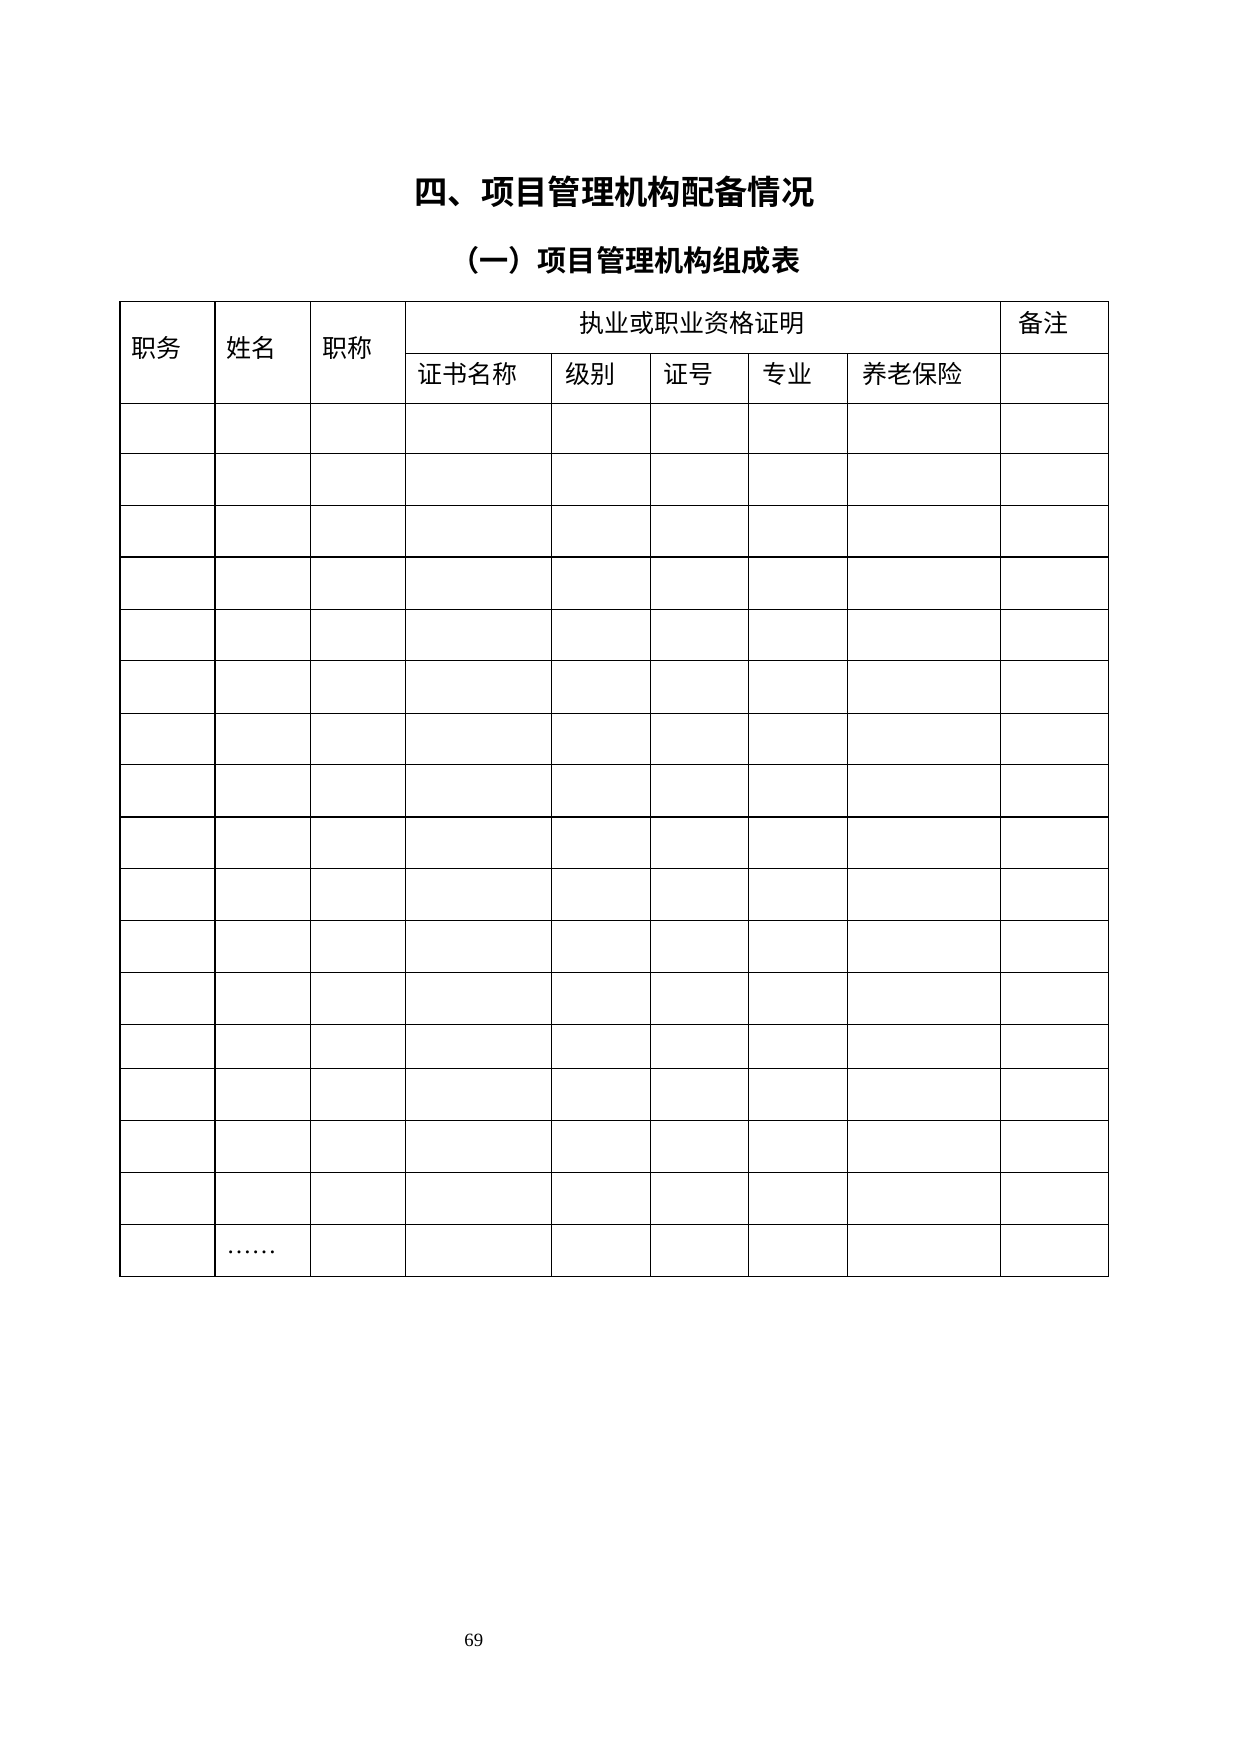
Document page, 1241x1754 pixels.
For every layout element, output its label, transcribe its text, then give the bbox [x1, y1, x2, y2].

table_cell [406, 1069, 551, 1120]
table_cell [311, 454, 405, 504]
table_cell [1001, 869, 1108, 920]
table_cell [406, 558, 551, 608]
table_cell [749, 921, 847, 972]
table_cell [406, 714, 551, 764]
table_cell [552, 1121, 650, 1172]
table_cell 证书名称 [406, 354, 551, 403]
table_cell [1001, 818, 1108, 868]
table_cell [749, 869, 847, 920]
table_cell [406, 506, 551, 556]
table_cell [406, 921, 551, 972]
table_cell [651, 661, 748, 712]
table_cell [651, 765, 748, 816]
table_cell [1001, 1173, 1108, 1224]
table_cell [121, 558, 214, 608]
table_header 备注 [1001, 302, 1108, 353]
table_cell [552, 558, 650, 608]
table_cell [749, 1173, 847, 1224]
table_cell [121, 610, 214, 660]
table_cell [406, 610, 551, 660]
table_cell [216, 765, 310, 816]
table_cell [121, 921, 214, 972]
table_cell [1001, 1225, 1108, 1276]
table_cell [848, 1225, 1000, 1276]
text （一）项目管理机构组成表 [153, 238, 1052, 280]
table_cell [749, 506, 847, 556]
table_cell [552, 1225, 650, 1276]
table_cell [651, 506, 748, 556]
table_cell [121, 506, 214, 556]
table_cell [848, 661, 1000, 712]
table_cell [1001, 661, 1108, 712]
table_cell [552, 661, 650, 712]
table_cell [406, 1173, 551, 1224]
table_cell [749, 714, 847, 764]
table_cell [651, 714, 748, 764]
table_cell [848, 1069, 1000, 1120]
table_cell [1001, 1121, 1108, 1172]
table_cell [406, 1025, 551, 1068]
table_cell [1001, 921, 1108, 972]
table_cell [311, 921, 405, 972]
table_cell [311, 1225, 405, 1276]
table_header 职务 [121, 302, 214, 403]
table_cell [121, 869, 214, 920]
table_header 执业或职业资格证明 [406, 302, 1000, 353]
table_cell [552, 1069, 650, 1120]
table_cell [552, 921, 650, 972]
table_cell [311, 973, 405, 1024]
table_cell [216, 921, 310, 972]
table_cell [216, 1173, 310, 1224]
table_cell [749, 1069, 847, 1120]
table_cell [216, 714, 310, 764]
table_cell [216, 1025, 310, 1068]
table_cell [406, 1121, 551, 1172]
table_cell [651, 1025, 748, 1068]
table_cell [552, 610, 650, 660]
table_cell [216, 610, 310, 660]
table_cell [311, 1173, 405, 1224]
table_cell [121, 1225, 214, 1276]
table_cell [848, 714, 1000, 764]
table_cell [121, 1173, 214, 1224]
table_cell [552, 765, 650, 816]
table_cell [1001, 1025, 1108, 1068]
table_cell [311, 818, 405, 868]
table_cell [651, 818, 748, 868]
table_cell [121, 818, 214, 868]
table_cell [848, 558, 1000, 608]
table_cell [749, 558, 847, 608]
table_cell [552, 869, 650, 920]
table_cell [311, 404, 405, 452]
table_cell [216, 973, 310, 1024]
table_cell [749, 454, 847, 504]
table_cell [848, 454, 1000, 504]
table_cell [749, 1225, 847, 1276]
table_cell [121, 404, 214, 452]
table_cell [848, 1173, 1000, 1224]
table_cell [552, 506, 650, 556]
table_cell [651, 869, 748, 920]
table_cell [651, 558, 748, 608]
table_cell [749, 973, 847, 1024]
table_cell [406, 818, 551, 868]
table_cell [848, 869, 1000, 920]
table_cell [848, 765, 1000, 816]
table_cell [1001, 558, 1108, 608]
table_cell [121, 1025, 214, 1068]
table_cell [1001, 714, 1108, 764]
table_cell [121, 1121, 214, 1172]
table_cell [651, 1069, 748, 1120]
table_cell [121, 1069, 214, 1120]
table_cell [651, 1173, 748, 1224]
table_cell [121, 454, 214, 504]
table_cell [311, 714, 405, 764]
table_cell [216, 1121, 310, 1172]
table_cell [1001, 765, 1108, 816]
table_cell [749, 661, 847, 712]
table_cell [848, 404, 1000, 452]
table_cell [406, 973, 551, 1024]
table_cell [552, 714, 650, 764]
table_cell [311, 1069, 405, 1120]
table_cell [552, 1173, 650, 1224]
table_cell [311, 1121, 405, 1172]
table_cell [848, 818, 1000, 868]
table_cell [311, 661, 405, 712]
table_cell [552, 404, 650, 452]
table_cell 级别 [552, 354, 650, 403]
table_cell [749, 765, 847, 816]
table_cell [749, 1121, 847, 1172]
table_cell [216, 1069, 310, 1120]
table_cell [651, 404, 748, 452]
table_cell [406, 1225, 551, 1276]
table_cell [749, 610, 847, 660]
table_cell [216, 404, 310, 452]
table_cell [406, 765, 551, 816]
table_cell [311, 506, 405, 556]
table_cell [1001, 1069, 1108, 1120]
table_cell [651, 454, 748, 504]
table_cell [216, 661, 310, 712]
table_cell [1001, 454, 1108, 504]
table_cell [848, 1025, 1000, 1068]
table_cell [552, 973, 650, 1024]
table_cell [749, 1025, 847, 1068]
table_cell [848, 973, 1000, 1024]
table_cell [216, 506, 310, 556]
table_cell [121, 714, 214, 764]
table_header 职称 [311, 302, 405, 403]
table_cell [552, 818, 650, 868]
table_cell [651, 610, 748, 660]
table_cell [1001, 506, 1108, 556]
table_cell [651, 921, 748, 972]
table_cell [848, 1121, 1000, 1172]
table_cell [1001, 610, 1108, 660]
table_cell [848, 921, 1000, 972]
table_cell [848, 506, 1000, 556]
table_cell [406, 404, 551, 452]
table_cell [311, 610, 405, 660]
table_cell 专业 [749, 354, 847, 403]
table_cell 证号 [651, 354, 748, 403]
table_cell [1001, 973, 1108, 1024]
table_cell [651, 973, 748, 1024]
table_cell [406, 454, 551, 504]
table_cell [406, 869, 551, 920]
table_cell [121, 765, 214, 816]
table_cell [1001, 404, 1108, 452]
table_cell [651, 1121, 748, 1172]
table_cell [406, 661, 551, 712]
table_cell [848, 610, 1000, 660]
table_cell …… [216, 1225, 310, 1276]
table_cell [311, 558, 405, 608]
table_cell [311, 765, 405, 816]
table_cell [121, 973, 214, 1024]
table_header 姓名 [216, 302, 310, 403]
table_cell [216, 818, 310, 868]
text 四、项目管理机构配备情况 [153, 165, 1075, 214]
table_cell 养老保险 [848, 354, 1000, 403]
table_cell [216, 454, 310, 504]
table_cell [552, 454, 650, 504]
table_cell [311, 869, 405, 920]
table_cell [216, 869, 310, 920]
table_cell [749, 404, 847, 452]
table_cell [216, 558, 310, 608]
table_cell [749, 818, 847, 868]
table_cell [121, 661, 214, 712]
table_cell [1001, 354, 1108, 403]
table_cell [651, 1225, 748, 1276]
table_cell [552, 1025, 650, 1068]
table_cell [311, 1025, 405, 1068]
